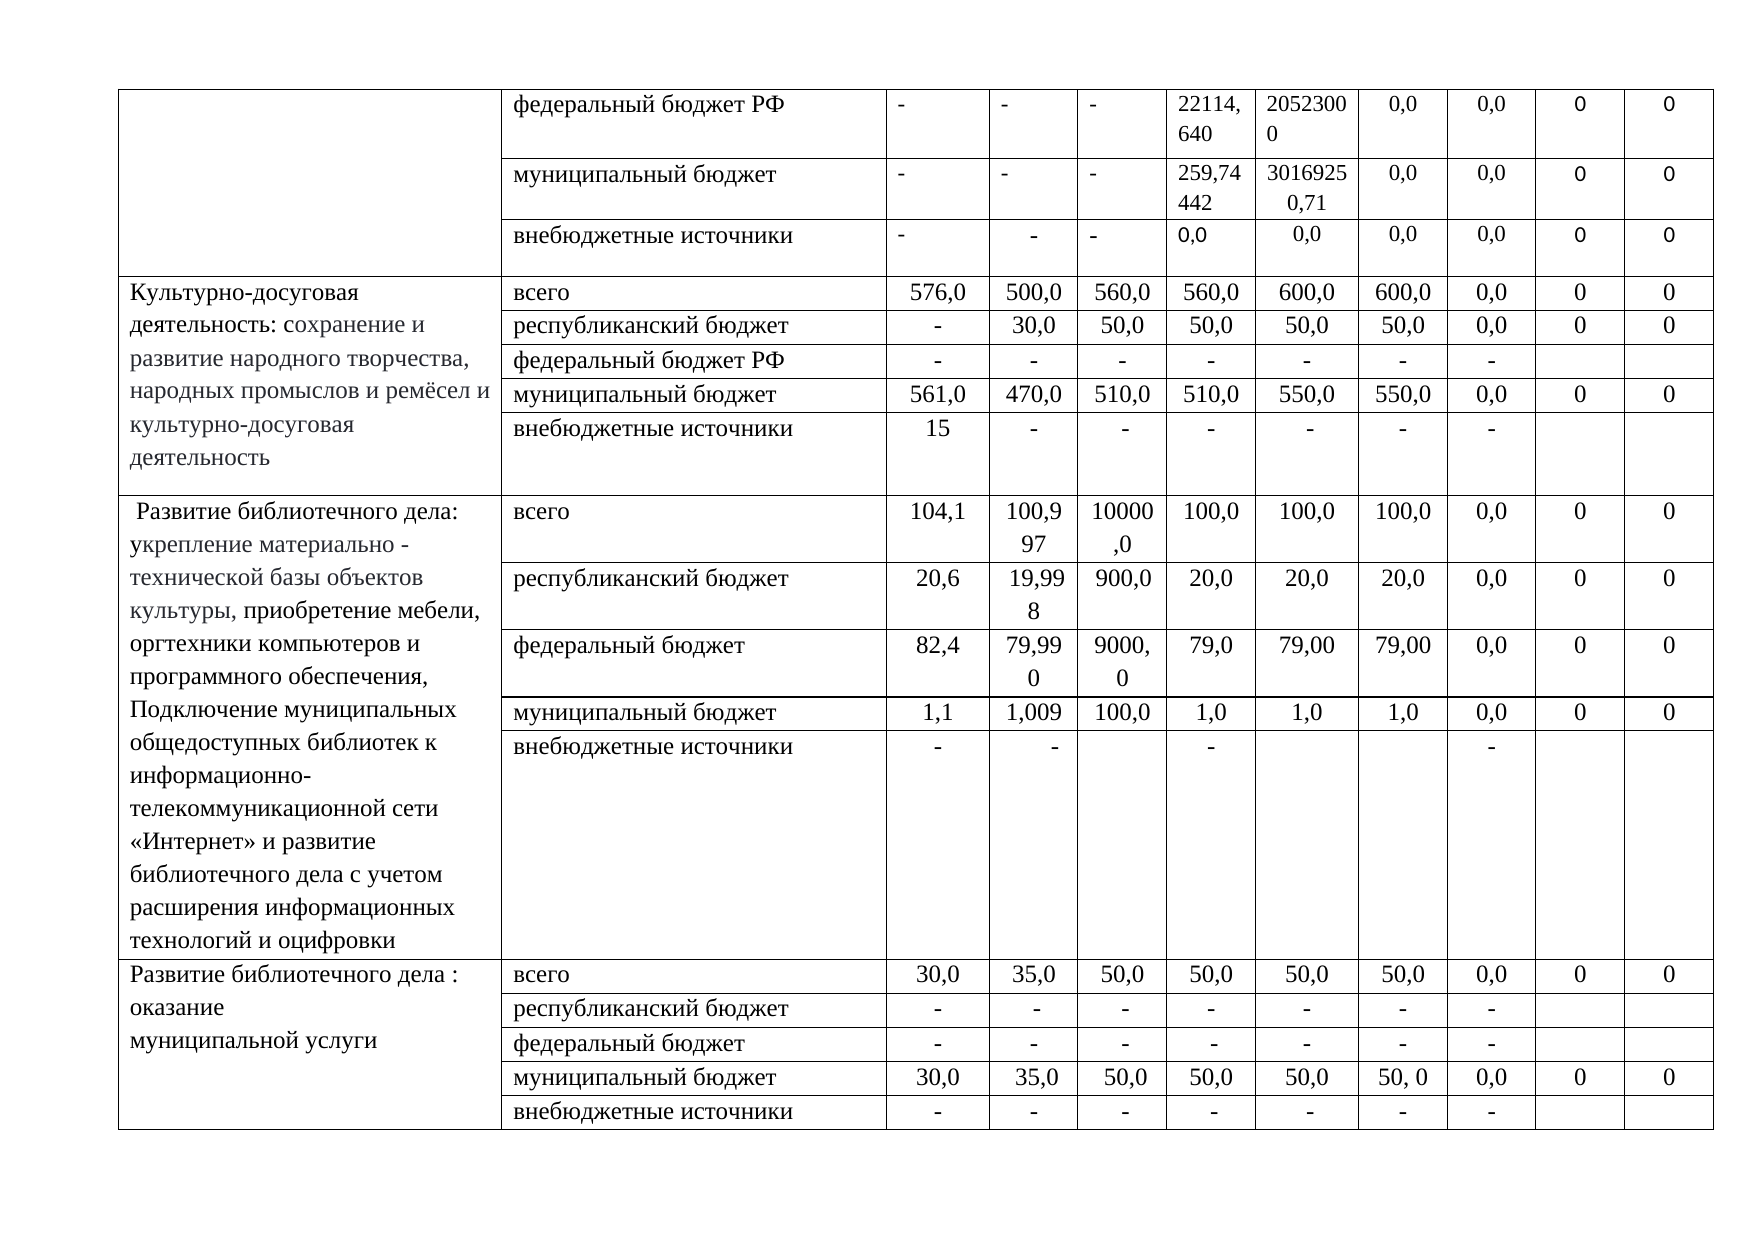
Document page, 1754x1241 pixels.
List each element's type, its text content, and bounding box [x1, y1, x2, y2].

table_cell - [1078, 413, 1166, 495]
table_cell - [887, 159, 989, 219]
table_cell 0,0 [1256, 220, 1358, 276]
table_cell внебюджетные источники [502, 220, 886, 276]
table_cell федеральный бюджет РФ [502, 345, 886, 378]
table_cell 1,0 [1359, 698, 1447, 730]
table_cell - [1256, 1096, 1358, 1129]
table_cell 50,0 [1078, 960, 1166, 992]
table_cell - [1359, 413, 1447, 495]
table_cell - [1167, 413, 1255, 495]
table_cell 0,0 [1448, 563, 1535, 629]
table_cell 100,997 [990, 496, 1077, 562]
table_cell 561,0 [887, 379, 989, 412]
table_cell [1625, 994, 1713, 1027]
table_cell 50,0 [1359, 311, 1447, 344]
table_cell 600,0 [1256, 277, 1358, 309]
table_cell 35,0 [990, 1062, 1077, 1095]
table_cell 0 [1625, 277, 1713, 309]
table_cell - [1256, 1028, 1358, 1061]
table_cell 560,0 [1167, 277, 1255, 309]
table_cell 900,0 [1078, 563, 1166, 629]
table_cell - [1078, 159, 1166, 219]
table_cell 560,0 [1078, 277, 1166, 309]
table_cell 0 [1625, 311, 1713, 344]
table_cell 20523000 [1256, 90, 1358, 158]
table_cell 0 [1625, 698, 1713, 730]
table_cell 510,0 [1078, 379, 1166, 412]
table_cell [1536, 345, 1624, 378]
table_cell 0 [1536, 630, 1624, 696]
table_cell 0 [1625, 630, 1713, 696]
table_cell [1256, 731, 1358, 958]
table_cell 0 [1625, 496, 1713, 562]
table_cell - [1359, 345, 1447, 378]
table_cell 0 [1536, 563, 1624, 629]
table_cell всего [502, 960, 886, 992]
table_cell 0 [1625, 960, 1713, 992]
table_cell 0,0 [1359, 159, 1447, 219]
table_cell внебюджетные источники [502, 1096, 886, 1129]
table_cell 100,0 [1167, 496, 1255, 562]
table_cell 79,00 [1256, 630, 1358, 696]
table_cell - [1359, 1096, 1447, 1129]
table_cell - [887, 1028, 989, 1061]
table_cell 100,0 [1359, 496, 1447, 562]
table_cell 79,00 [1359, 630, 1447, 696]
table_cell 0 [1625, 220, 1713, 276]
table_cell [1625, 413, 1713, 495]
table_cell - [1167, 731, 1255, 958]
table_cell 0,0 [1448, 220, 1535, 276]
table_cell 50,0 [1256, 1062, 1358, 1095]
table_cell - [1448, 1096, 1535, 1129]
table_cell - [1256, 994, 1358, 1027]
table_cell 600,0 [1359, 277, 1447, 309]
table_cell 50,0 [1078, 311, 1166, 344]
table_cell - [990, 731, 1077, 958]
table_cell - [887, 90, 989, 158]
table_cell 0 [1536, 960, 1624, 992]
table_cell 0,0 [1448, 159, 1535, 219]
table_cell 50,0 [1359, 960, 1447, 992]
table_cell 0 [1536, 159, 1624, 219]
table_cell 20,0 [1359, 563, 1447, 629]
table_cell 576,0 [887, 277, 989, 309]
table_cell - [887, 1096, 989, 1129]
table_cell 0 [1536, 1062, 1624, 1095]
table_cell 82,4 [887, 630, 989, 696]
table_cell - [1359, 1028, 1447, 1061]
table_cell [1625, 345, 1713, 378]
table_cell 104,1 [887, 496, 989, 562]
table_cell федеральный бюджет РФ [502, 90, 886, 158]
table_cell - [990, 1096, 1077, 1129]
table_cell - [1078, 345, 1166, 378]
table_cell 20,0 [1167, 563, 1255, 629]
table_cell 0 [1536, 220, 1624, 276]
table_cell 50,0 [1078, 1062, 1166, 1095]
table_cell [1078, 731, 1166, 958]
table_cell - [1078, 1096, 1166, 1129]
table_cell 0 [1625, 90, 1713, 158]
table_cell 50,0 [1167, 960, 1255, 992]
table_cell муниципальный бюджет [502, 159, 886, 219]
table_cell 15 [887, 413, 989, 495]
table_cell - [1448, 994, 1535, 1027]
table_cell 0 [1536, 698, 1624, 730]
table_cell - [990, 90, 1077, 158]
table_cell 1,009 [990, 698, 1077, 730]
table_cell 79,0 [1167, 630, 1255, 696]
table_cell [1536, 994, 1624, 1027]
table_cell - [1256, 413, 1358, 495]
table_cell 550,0 [1256, 379, 1358, 412]
table_cell 0,0 [1448, 496, 1535, 562]
table_cell - [1167, 345, 1255, 378]
table_cell 20,0 [1256, 563, 1358, 629]
table_cell - [1448, 1028, 1535, 1061]
table_cell 0 [1536, 311, 1624, 344]
table_cell - [1256, 345, 1358, 378]
table_cell 0,0 [1448, 379, 1535, 412]
table_cell - [1359, 994, 1447, 1027]
table_cell - [990, 413, 1077, 495]
table_cell [1625, 1028, 1713, 1061]
table_cell 0 [1625, 1062, 1713, 1095]
table_cell 0 [1625, 159, 1713, 219]
table_cell 0,0 [1448, 698, 1535, 730]
table_cell - [1078, 994, 1166, 1027]
table_cell Развитие библиотечного дела: укрепление материально - технической базы объектов культуры, приобретение мебели, оргтехники компьютеров и программного обеспечения, Подключение муниципальных общедоступных библиотек к информационно-телекоммуникационной сети «Интернет» и развитие библиотечного дела с учетом расширения информационных технологий и оцифровки [119, 496, 501, 958]
table_cell - [1448, 731, 1535, 958]
table_cell 550,0 [1359, 379, 1447, 412]
table_cell 0 [1625, 563, 1713, 629]
table_cell федеральный бюджет [502, 630, 886, 696]
table_cell 0,0 [1448, 311, 1535, 344]
table_cell - [1078, 90, 1166, 158]
table_cell 20,6 [887, 563, 989, 629]
table_cell 0,0 [1448, 960, 1535, 992]
table_cell 50, 0 [1359, 1062, 1447, 1095]
table_cell - [1167, 1028, 1255, 1061]
table_cell [1536, 731, 1624, 958]
table_cell - [887, 731, 989, 958]
table_cell 0 [1536, 277, 1624, 309]
table_cell муниципальный бюджет [502, 698, 886, 730]
table_cell муниципальный бюджет [502, 1062, 886, 1095]
table_cell 1,1 [887, 698, 989, 730]
table_cell Культурно-досуговая деятельность: сохранение и развитие народного творчества, народных промыслов и ремёсел и культурно-досуговая деятельность [119, 277, 501, 495]
table_cell 0,0 [1448, 1062, 1535, 1095]
table_cell - [887, 311, 989, 344]
table_cell республиканский бюджет [502, 994, 886, 1027]
table_cell 19,998 [990, 563, 1077, 629]
table_cell 259,74442 [1167, 159, 1255, 219]
table_cell 0 [1536, 496, 1624, 562]
table_cell республиканский бюджет [502, 311, 886, 344]
table_cell 22114,640 [1167, 90, 1255, 158]
table_cell федеральный бюджет [502, 1028, 886, 1061]
table_cell [1536, 1096, 1624, 1129]
table_cell Развитие библиотечного дела : оказание муниципальной услуги [119, 960, 501, 1129]
table_cell внебюджетные источники [502, 413, 886, 495]
table_cell 50,0 [1256, 960, 1358, 992]
table_cell 1,0 [1256, 698, 1358, 730]
table_cell - [1448, 413, 1535, 495]
table_cell 0,0 [1448, 90, 1535, 158]
table_cell - [990, 220, 1077, 276]
table_cell - [1167, 1096, 1255, 1129]
table_cell 35,0 [990, 960, 1077, 992]
table_cell 30,0 [887, 1062, 989, 1095]
table_cell внебюджетные источники [502, 731, 886, 958]
table_cell 100,0 [1256, 496, 1358, 562]
table_cell [1625, 731, 1713, 958]
table_cell 50,0 [1167, 311, 1255, 344]
table_cell - [990, 159, 1077, 219]
table_cell 100,0 [1078, 698, 1166, 730]
table_cell [1359, 731, 1447, 958]
table_cell - [1078, 1028, 1166, 1061]
table_cell 0,0 [1448, 630, 1535, 696]
table_cell 9000,0 [1078, 630, 1166, 696]
table_cell 30169250,71 [1256, 159, 1358, 219]
table_cell 50,0 [1256, 311, 1358, 344]
table_cell - [990, 345, 1077, 378]
table_cell 0,0 [1359, 220, 1447, 276]
table_cell всего [502, 496, 886, 562]
table_cell 0 [1625, 379, 1713, 412]
table_cell 0,0 [1359, 90, 1447, 158]
table_cell - [887, 345, 989, 378]
table_cell - [990, 1028, 1077, 1061]
table_cell - [1078, 220, 1166, 276]
table_cell 0,0 [1167, 220, 1255, 276]
table_cell 510,0 [1167, 379, 1255, 412]
table_cell - [887, 220, 989, 276]
table_cell - [1167, 994, 1255, 1027]
table_cell муниципальный бюджет [502, 379, 886, 412]
table_cell 0 [1536, 90, 1624, 158]
table_cell 0 [1536, 379, 1624, 412]
table_cell [1625, 1096, 1713, 1129]
table_cell - [990, 994, 1077, 1027]
table_cell 0,0 [1448, 277, 1535, 309]
table_cell всего [502, 277, 886, 309]
table_cell 50,0 [1167, 1062, 1255, 1095]
table_cell - [887, 994, 989, 1027]
table_cell 30,0 [990, 311, 1077, 344]
table_cell республиканский бюджет [502, 563, 886, 629]
table_cell - [1448, 345, 1535, 378]
table_cell 470,0 [990, 379, 1077, 412]
table_cell 30,0 [887, 960, 989, 992]
table_cell [1536, 1028, 1624, 1061]
table_cell 10000,0 [1078, 496, 1166, 562]
table_cell 1,0 [1167, 698, 1255, 730]
table_cell [1536, 413, 1624, 495]
table_cell 500,0 [990, 277, 1077, 309]
table_cell 79,990 [990, 630, 1077, 696]
